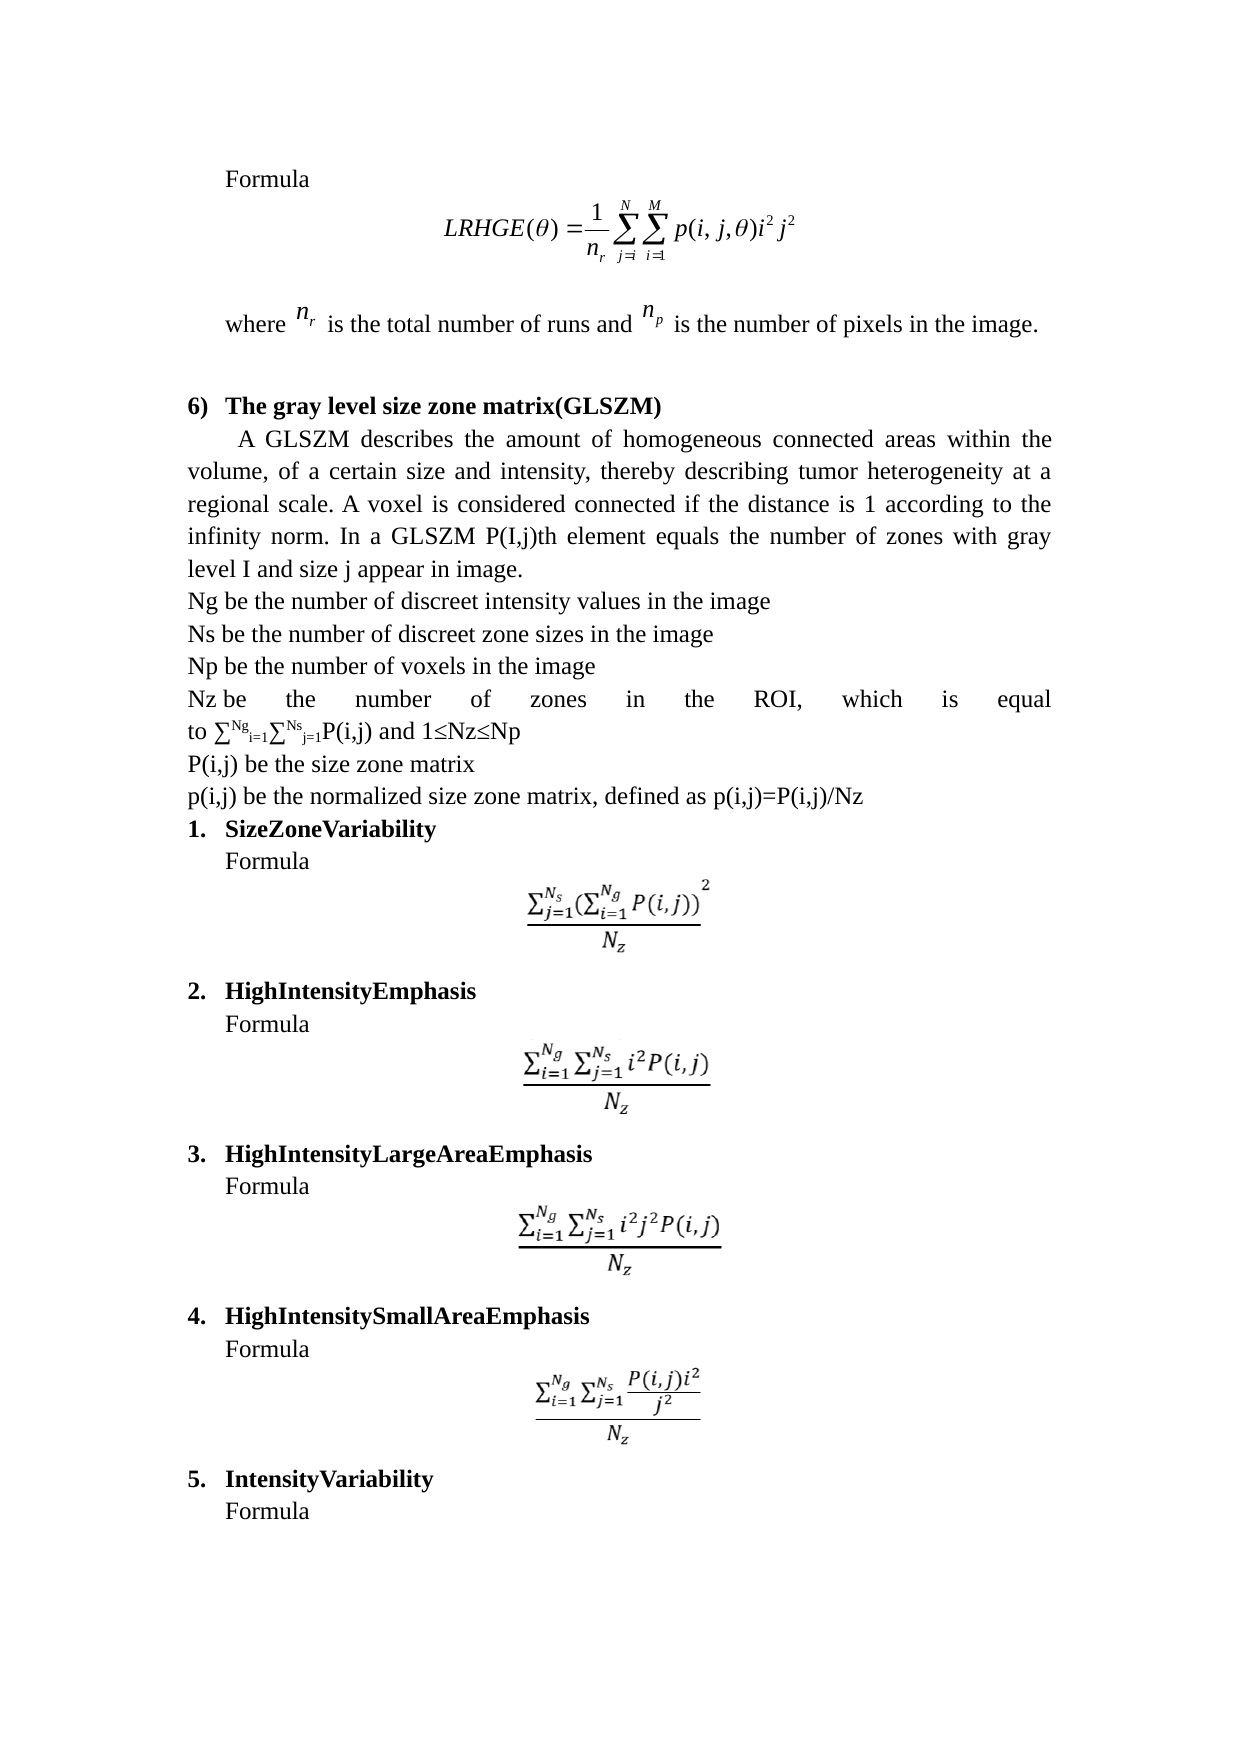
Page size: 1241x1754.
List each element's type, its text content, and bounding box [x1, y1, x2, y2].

list Formula [225, 1332, 1053, 1364]
text where is the total number of runs and is the number of pixels in the image. [187, 292, 1053, 357]
picture [531, 1364, 710, 1448]
list HighIntensityLargeAreaEmphasis [187, 1137, 1053, 1169]
list SizeZoneVariability [187, 812, 1053, 844]
text p(i,j) be the normalized size zone matrix, defined as p(i,j)=P(i,j)/Nz [187, 779, 1053, 812]
text Ns be the number of discreet zone sizes in the image [187, 617, 1053, 649]
list IntensityVariability [187, 1462, 1053, 1494]
list Formula [225, 1169, 1053, 1202]
text Ng be the number of discreet intensity values in the image [187, 584, 1053, 617]
list Formula [225, 844, 1053, 877]
text P(i,j) be the size zone matrix [187, 747, 1053, 779]
picture [523, 877, 718, 956]
text Nz be the number of zones in the ROI, which is equal to ∑Ngi=1∑Nsj=1P(i,j) and 1≤Nz≤Np [187, 682, 1053, 747]
list HighIntensitySmallAreaEmphasis [187, 1299, 1053, 1332]
list HighIntensityEmphasis [187, 974, 1053, 1007]
picture [520, 1039, 720, 1119]
list Formula [225, 162, 1053, 194]
list Formula [225, 1007, 1053, 1039]
list A GLSZM describes the amount of homogeneous connected areas within the volume, of a certain size and intensity, thereby describing tumor heterogeneity at a regional scale. A voxel is considered connected if the distance is 1 according to the infinity norm. In a GLSZM P(I,j)th element equals the number of zones with gray level I and size j appear in image. [187, 422, 1053, 584]
picture [511, 1202, 730, 1279]
text Np be the number of voxels in the image [187, 649, 1053, 682]
list Formula [225, 1494, 1053, 1527]
list The gray level size zone matrix(GLSZM) [187, 389, 1053, 422]
